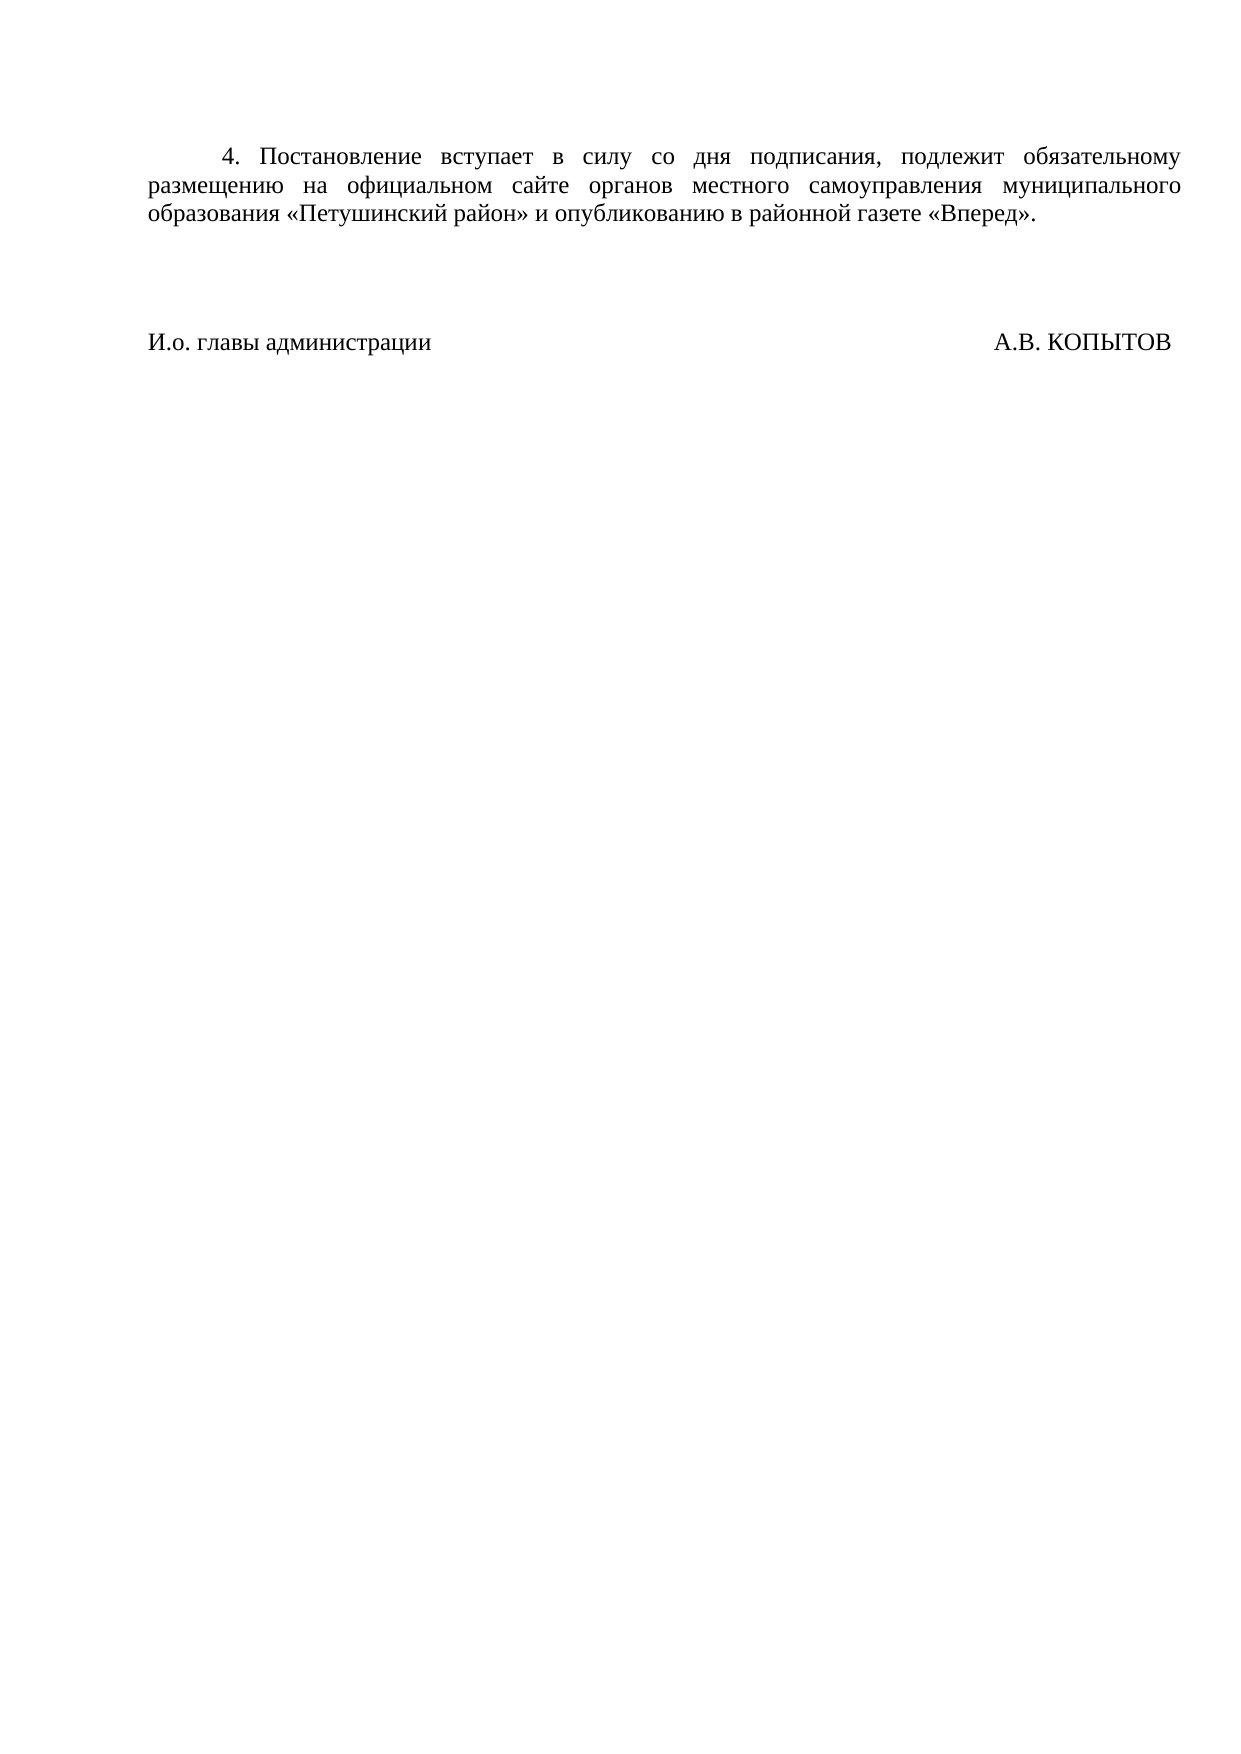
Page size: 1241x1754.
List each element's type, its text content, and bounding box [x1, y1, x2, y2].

text 4. Постановление вступает в силу со дня подписания, подлежит обязательному размещению на официальном сайте органов местного самоуправления муниципального образования «Петушинский район» и опубликованию в районной газете «Вперед». [148, 141, 1181, 227]
text И.о. главы администрации А.В. КОПЫТОВ [148, 327, 1181, 356]
